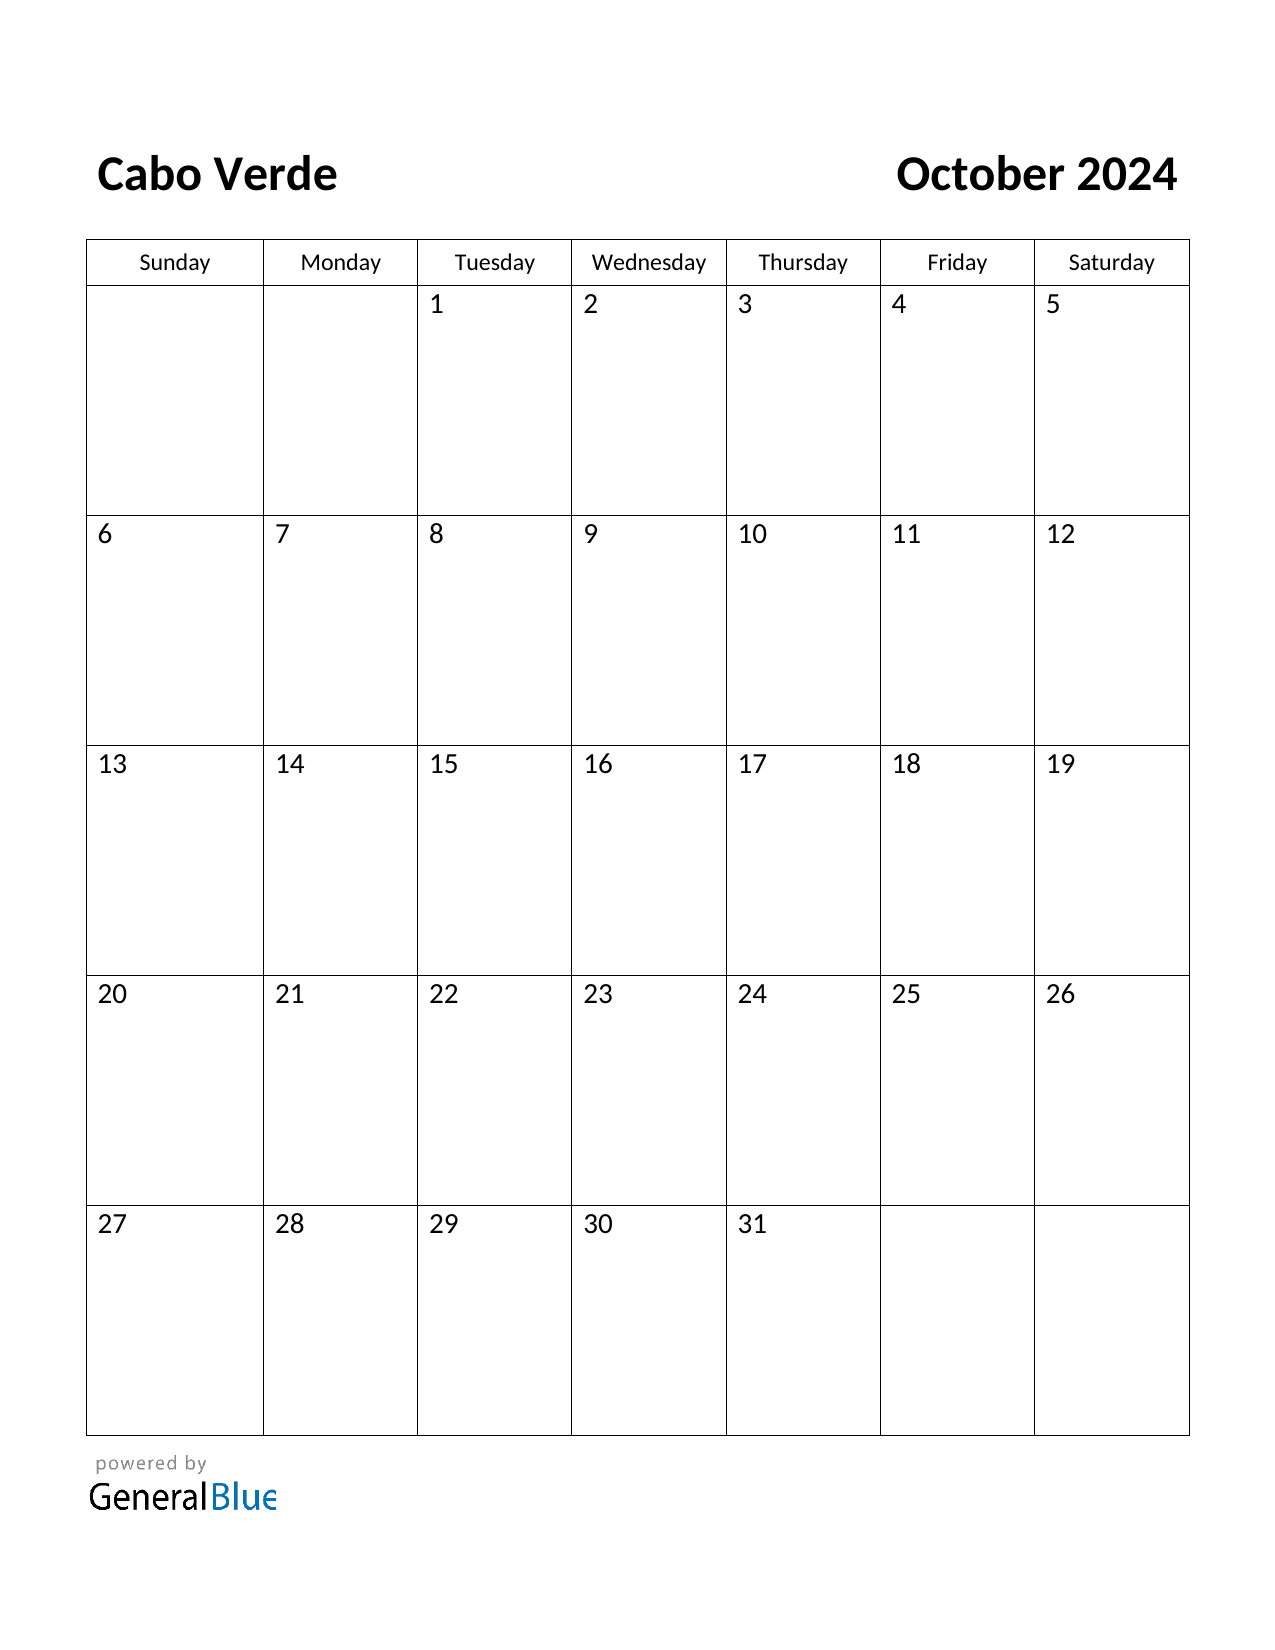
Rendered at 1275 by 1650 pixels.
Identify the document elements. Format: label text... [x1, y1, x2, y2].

table_cell [881, 1206, 1034, 1238]
table_cell 5 [1035, 286, 1189, 318]
table_cell 22 [418, 976, 571, 1008]
table_cell 2 [572, 286, 726, 318]
table_cell [87, 1008, 263, 1204]
table_cell [418, 1008, 571, 1204]
table_cell 31 [727, 1206, 880, 1238]
table_cell 14 [264, 746, 417, 778]
table_cell 9 [572, 516, 726, 548]
table_cell [87, 286, 263, 318]
table_cell Friday [881, 240, 1034, 284]
table_cell 29 [418, 1206, 571, 1238]
table_cell [87, 548, 263, 744]
table_cell 3 [727, 286, 880, 318]
table_cell [572, 1008, 726, 1204]
table_cell [264, 318, 417, 514]
table_cell 25 [881, 976, 1034, 1008]
table_header October 2024 [572, 105, 1189, 239]
table_cell [1035, 1206, 1189, 1238]
table_cell [264, 548, 417, 744]
table_cell [264, 1008, 417, 1204]
table_cell [86, 1436, 1189, 1534]
table_cell Tuesday [418, 240, 571, 284]
table_cell [1035, 318, 1189, 514]
picture [88, 1452, 276, 1515]
table_cell 12 [1035, 516, 1189, 548]
table_cell [572, 548, 726, 744]
table_cell [418, 318, 571, 514]
table_cell 8 [418, 516, 571, 548]
table_cell [727, 318, 880, 514]
table_cell [264, 778, 417, 974]
table_cell 18 [881, 746, 1034, 778]
table_cell 24 [727, 976, 880, 1008]
table_cell 1 [418, 286, 571, 318]
table_cell [1035, 1238, 1189, 1434]
table_cell [572, 318, 726, 514]
table_cell [881, 778, 1034, 974]
table_cell 20 [87, 976, 263, 1008]
table_cell 30 [572, 1206, 726, 1238]
table_cell Saturday [1035, 240, 1189, 284]
table_cell [881, 1008, 1034, 1204]
table_cell [1035, 778, 1189, 974]
table_cell 21 [264, 976, 417, 1008]
table_cell [87, 318, 263, 514]
table_cell [727, 1238, 880, 1434]
table_cell 19 [1035, 746, 1189, 778]
table_cell 28 [264, 1206, 417, 1238]
table_cell [1035, 1008, 1189, 1204]
table_cell 7 [264, 516, 417, 548]
table_cell 26 [1035, 976, 1189, 1008]
table_cell Sunday [87, 240, 263, 284]
table_cell [264, 286, 417, 318]
table_cell [881, 318, 1034, 514]
table_cell Wednesday [572, 240, 726, 284]
table_cell 6 [87, 516, 263, 548]
table_cell [727, 1008, 880, 1204]
table_cell [881, 548, 1034, 744]
table_cell 23 [572, 976, 726, 1008]
table_cell [264, 1238, 417, 1434]
table_cell [418, 548, 571, 744]
table_cell 27 [87, 1206, 263, 1238]
table_cell 11 [881, 516, 1034, 548]
table_cell [418, 1238, 571, 1434]
table_cell Monday [264, 240, 417, 284]
table_cell [1035, 548, 1189, 744]
table_cell Thursday [727, 240, 880, 284]
table_header Cabo Verde [86, 105, 572, 239]
table_cell 15 [418, 746, 571, 778]
table_cell [881, 1238, 1034, 1434]
table_cell [727, 548, 880, 744]
table_cell 13 [87, 746, 263, 778]
table_cell 17 [727, 746, 880, 778]
table_cell [572, 1238, 726, 1434]
table_cell [87, 1238, 263, 1434]
table_cell 16 [572, 746, 726, 778]
table_cell [572, 778, 726, 974]
table_cell [727, 778, 880, 974]
table_cell 4 [881, 286, 1034, 318]
table_cell [418, 778, 571, 974]
table_cell 10 [727, 516, 880, 548]
table_cell [87, 778, 263, 974]
